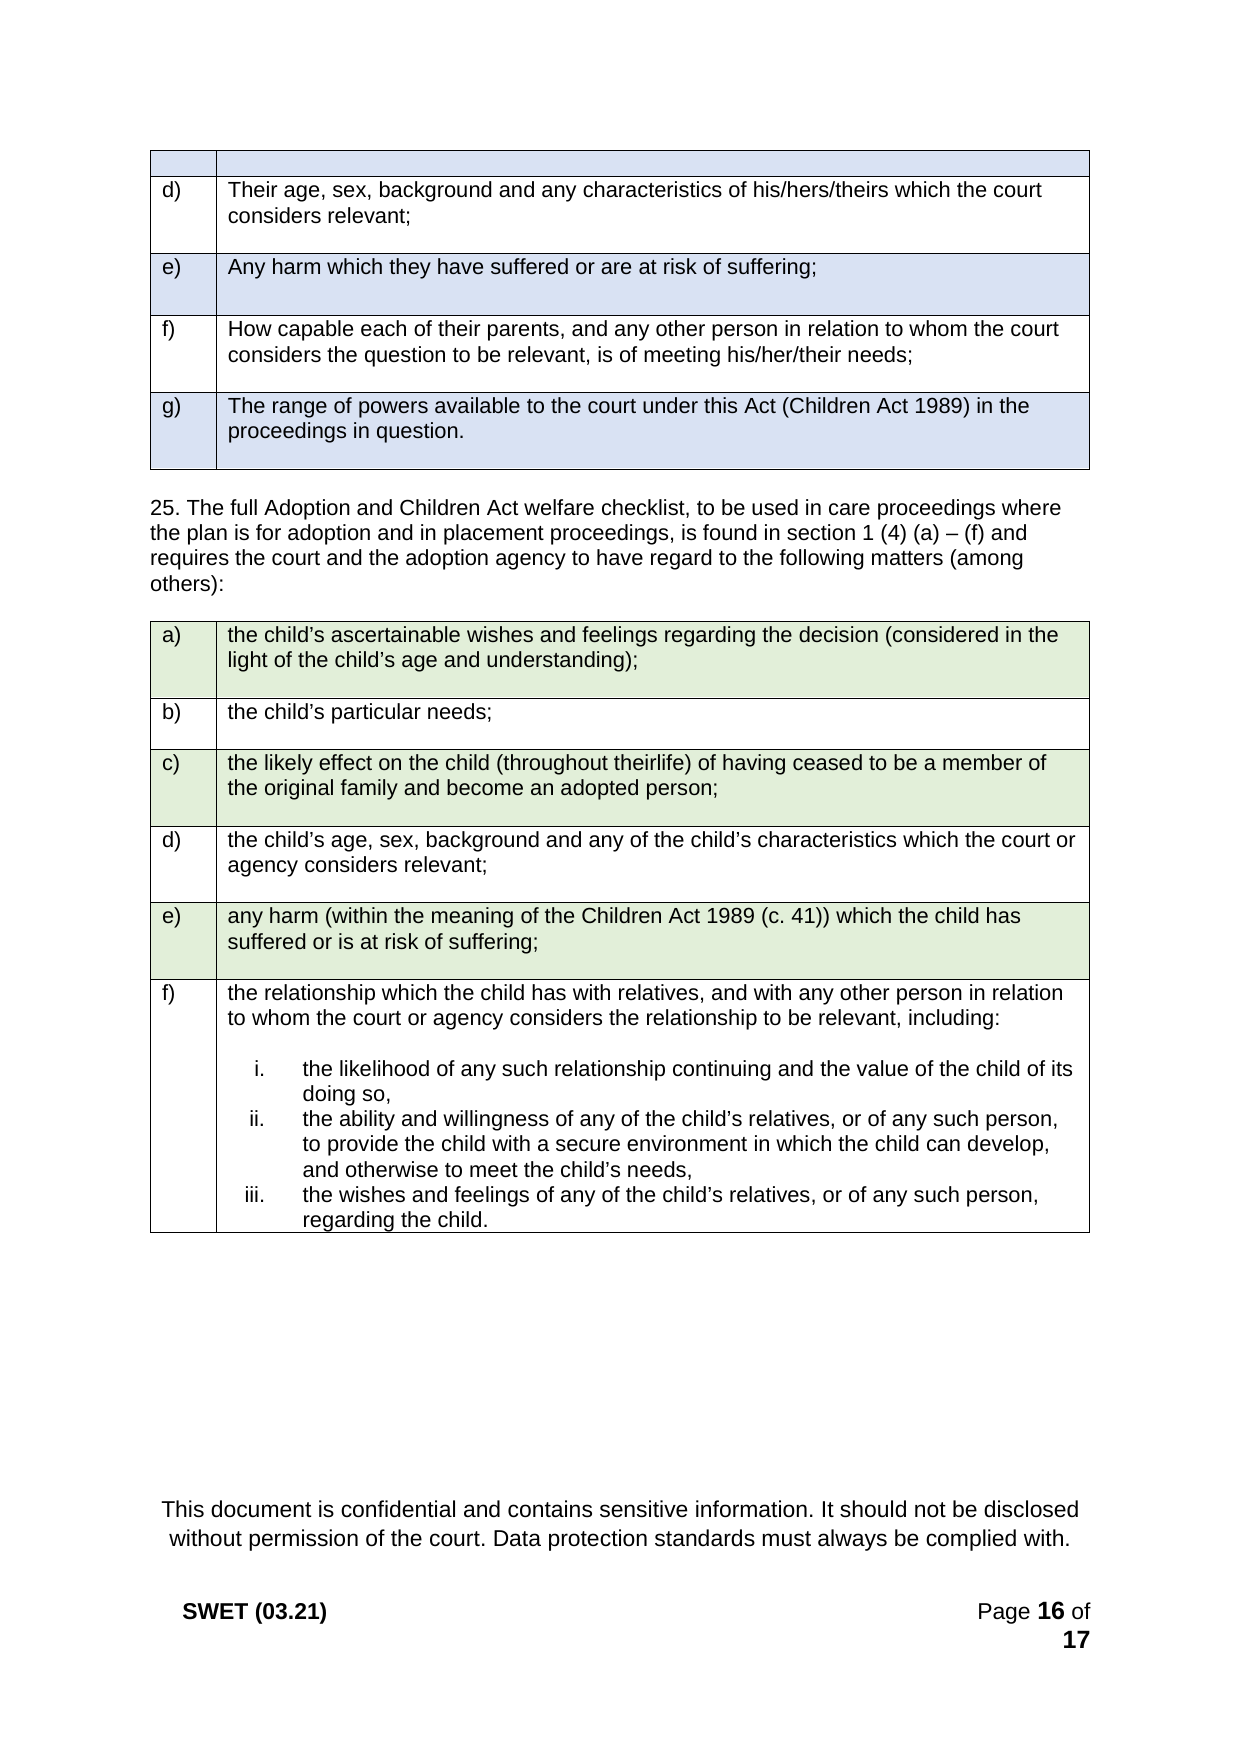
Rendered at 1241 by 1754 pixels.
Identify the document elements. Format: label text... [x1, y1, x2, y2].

table_header the child’s ascertainable wishes and feelings regarding the decision (considered in the light of the child’s age and understanding); [217, 622, 1089, 697]
table_cell c) [151, 151, 216, 176]
table_cell Any harm which they have suffered or are at risk of suffering; [217, 254, 1089, 315]
table_cell f) [151, 980, 216, 1232]
table_cell any harm (within the meaning of the Children Act 1989 (c. 41)) which the child has suffered or is at risk of suffering; [217, 903, 1089, 979]
table_cell f) [151, 316, 216, 392]
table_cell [217, 151, 1089, 176]
table_cell b) [151, 699, 216, 749]
table_header a) [151, 622, 216, 697]
text 25. The full Adoption and Children Act welfare checklist, to be used in care proceedings where the plan is for adoption and in placement proceedings, is found in section 1 (4) (a) – (f) and requires the court and the adoption agency to have regard to the following matters (among others): [150, 495, 1090, 596]
table_cell The range of powers available to the court under this Act (Children Act 1989) in the proceedings in question. [217, 393, 1089, 468]
table_cell c) [151, 750, 216, 826]
table_cell Their age, sex, background and any characteristics of his/hers/theirs which the court considers relevant; [217, 177, 1089, 253]
table_cell d) [151, 177, 216, 253]
table_cell the child’s age, sex, background and any of the child’s characteristics which the court or agency considers relevant; [217, 827, 1089, 902]
table_cell the child’s particular needs; [217, 699, 1089, 749]
table_cell How capable each of their parents, and any other person in relation to whom the court considers the question to be relevant, is of meeting his/her/their needs; [217, 316, 1089, 392]
table_cell the relationship which the child has with relatives, and with any other person in relation to whom the court or agency considers the relationship to be relevant, including: the likelihood of any such relationship continuing and the value of the child of its doing so, the ability and willingness of any of the child’s relatives, or of any such person, to provide the child with a secure environment in which the child can develop, and otherwise to meet the child’s needs, the wishes and feelings of any of the child’s relatives, or of any such person, regarding the child. [217, 980, 1089, 1232]
table_cell the likely effect on the child (throughout theirlife) of having ceased to be a member of the original family and become an adopted person; [217, 750, 1089, 826]
table_cell e) [151, 254, 216, 315]
table_cell e) [151, 903, 216, 979]
table_cell d) [151, 827, 216, 902]
table_cell g) [151, 393, 216, 468]
